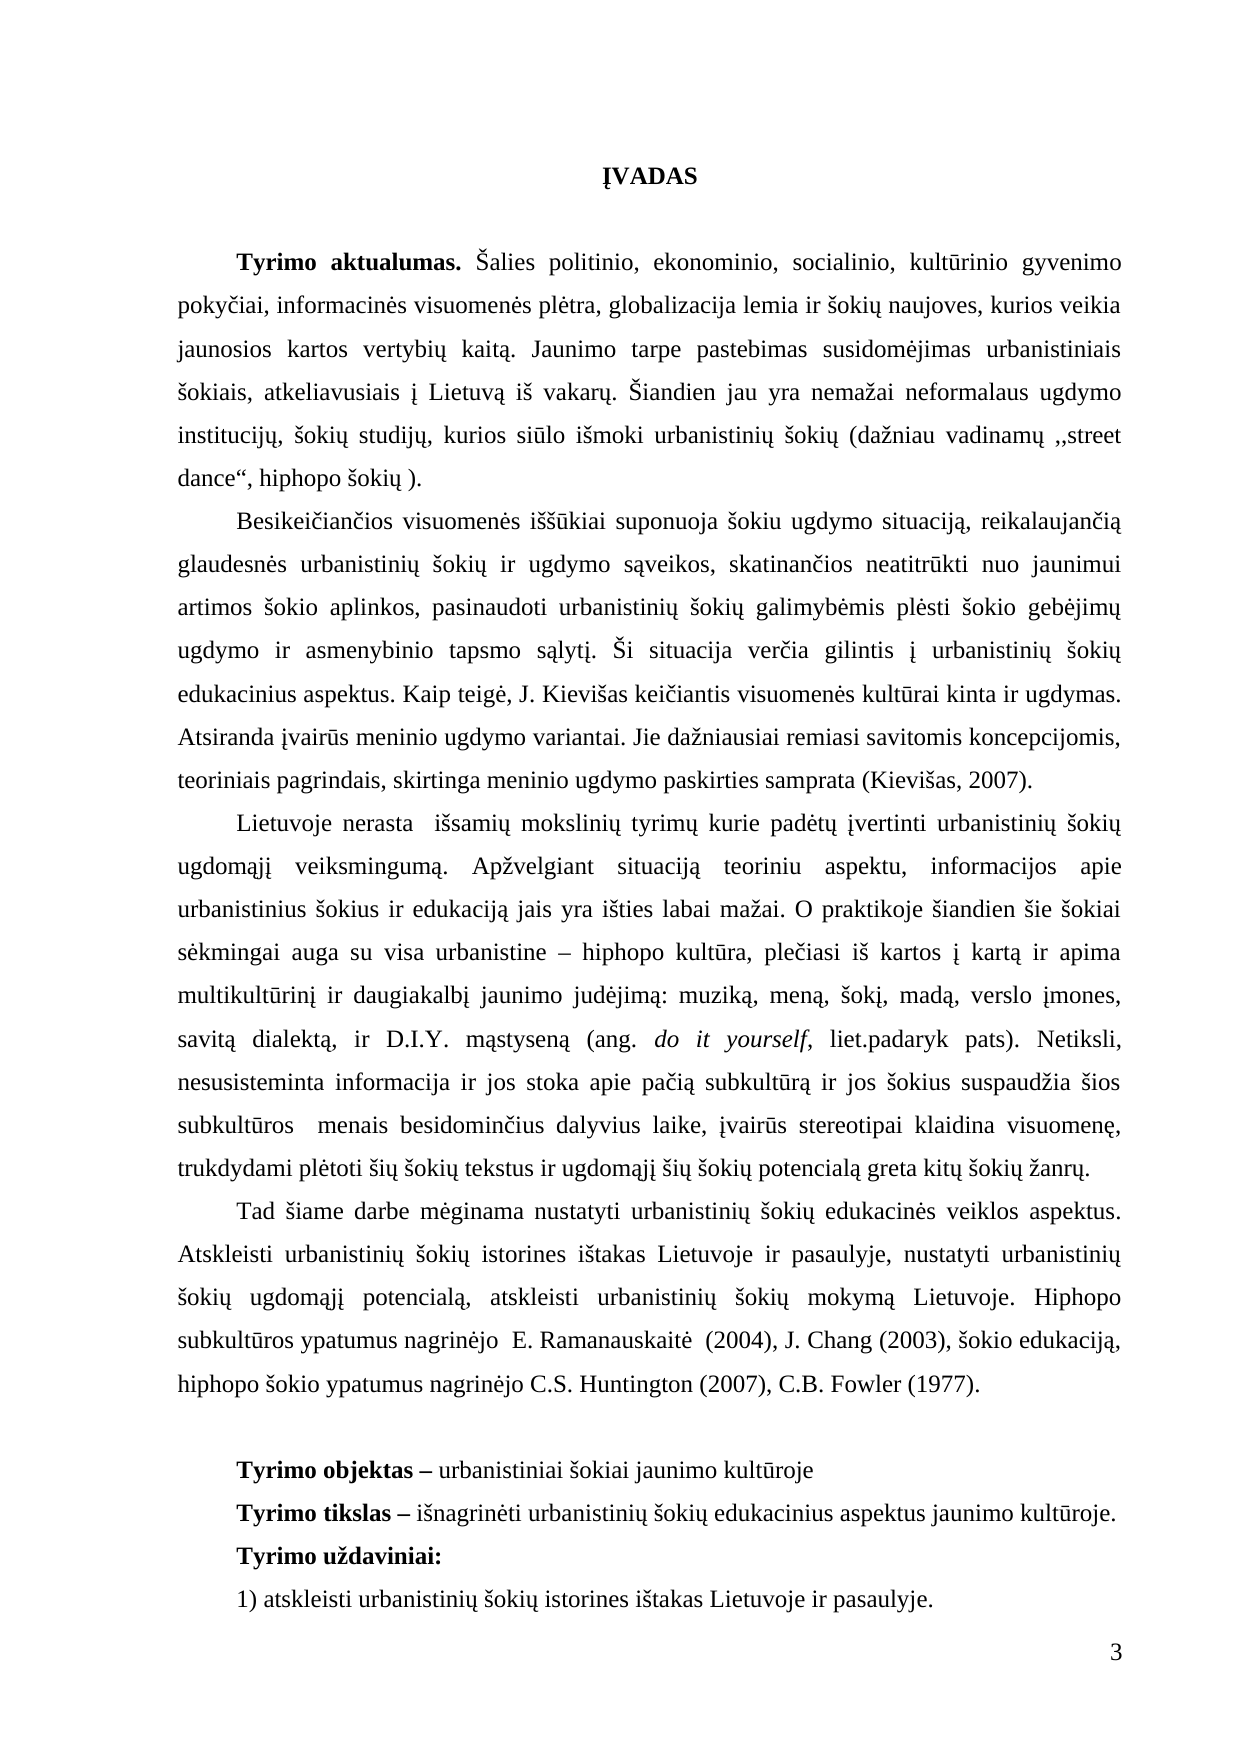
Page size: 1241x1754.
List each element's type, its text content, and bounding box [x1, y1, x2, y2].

text ĮVADAS [177, 161, 1122, 190]
text Tad šiame darbe mėginama nustatyti urbanistinių šokių edukacinės veiklos aspektus. Atskleisti urbanistinių šokių istorines ištakas Lietuvoje ir pasaulyje, nustatyti urbanistinių šokių ugdomąjį potencialą, atskleisti urbanistinių šokių mokymą Lietuvoje. Hiphopo subkultūros ypatumus nagrinėjo E. Ramanauskaitė (2004), J. Chang (2003), šokio edukaciją, hiphopo šokio ypatumus nagrinėjo C.S. Huntington (2007), C.B. Fowler (1977). [177, 1196, 1122, 1397]
text Tyrimo objektas – urbanistiniai šokiai jaunimo kultūroje [177, 1455, 1122, 1484]
text Tyrimo tikslas – išnagrinėti urbanistinių šokių edukacinius aspektus jaunimo kultūroje. [177, 1498, 1122, 1527]
text Besikeičiančios visuomenės iššūkiai suponuoja šokiu ugdymo situaciją, reikalaujančią glaudesnės urbanistinių šokių ir ugdymo sąveikos, skatinančios neatitrūkti nuo jaunimui artimos šokio aplinkos, pasinaudoti urbanistinių šokių galimybėmis plėsti šokio gebėjimų ugdymo ir asmenybinio tapsmo sąlytį. Ši situacija verčia gilintis į urbanistinių šokių edukacinius aspektus. Kaip teigė, J. Kievišas keičiantis visuomenės kultūrai kinta ir ugdymas. Atsiranda įvairūs meninio ugdymo variantai. Jie dažniausiai remiasi savitomis koncepcijomis, teoriniais pagrindais, skirtinga meninio ugdymo paskirties samprata (Kievišas, 2007). [177, 506, 1122, 794]
text Tyrimo uždaviniai: [177, 1541, 1122, 1570]
text Tyrimo aktualumas. Šalies politinio, ekonominio, socialinio, kultūrinio gyvenimo pokyčiai, informacinės visuomenės plėtra, globalizacija lemia ir šokių naujoves, kurios veikia jaunosios kartos vertybių kaitą. Jaunimo tarpe pastebimas susidomėjimas urbanistiniais šokiais, atkeliavusiais į Lietuvą iš vakarų. Šiandien jau yra nemažai neformalaus ugdymo institucijų, šokių studijų, kurios siūlo išmoki urbanistinių šokių (dažniau vadinamų ,,street dance“, hiphopo šokių ). [177, 247, 1122, 492]
text Lietuvoje nerasta išsamių mokslinių tyrimų kurie padėtų įvertinti urbanistinių šokių ugdomąjį veiksmingumą. Apžvelgiant situaciją teoriniu aspektu, informacijos apie urbanistinius šokius ir edukaciją jais yra išties labai mažai. O praktikoje šiandien šie šokiai sėkmingai auga su visa urbanistine – hiphopo kultūra, plečiasi iš kartos į kartą ir apima multikultūrinį ir daugiakalbį jaunimo judėjimą: muziką, meną, šokį, madą, verslo įmones, savitą dialektą, ir D.I.Y. mąstyseną (ang. do it yourself, liet.padaryk pats). Netiksli, nesusisteminta informacija ir jos stoka apie pačią subkultūrą ir jos šokius suspaudžia šios subkultūros menais besidominčius dalyvius laike, įvairūs stereotipai klaidina visuomenę, trukdydami plėtoti šių šokių tekstus ir ugdomąjį šių šokių potencialą greta kitų šokių žanrų. [177, 808, 1122, 1182]
text 1) atskleisti urbanistinių šokių istorines ištakas Lietuvoje ir pasaulyje. [177, 1584, 1122, 1613]
